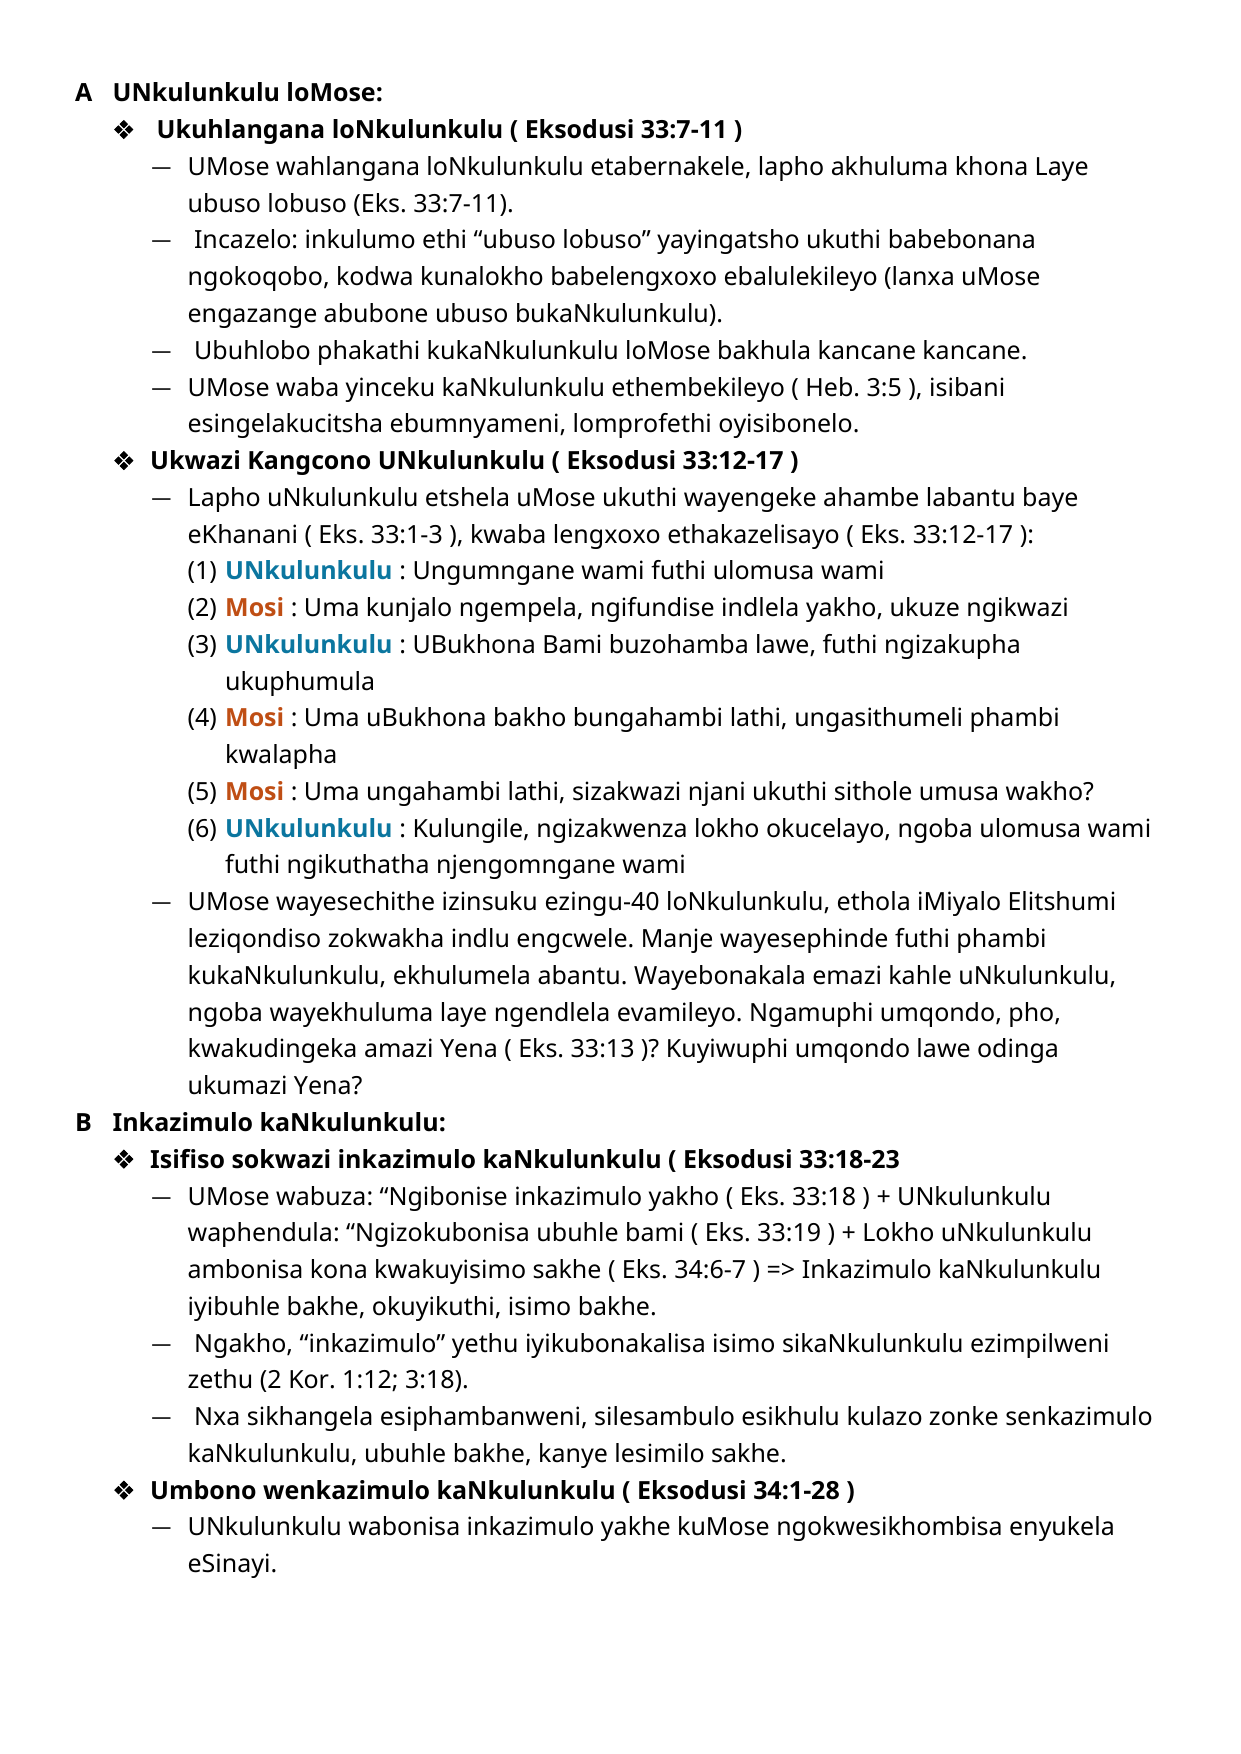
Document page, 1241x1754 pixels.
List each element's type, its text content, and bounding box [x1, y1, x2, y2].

list Ukuhlangana loNkulunkulu ( Eksodusi 33:7-11 ) [112, 112, 1165, 146]
list Ubuhlobo phakathi kukaNkulunkulu loMose bakhula kancane kancane. [150, 332, 1165, 366]
list UNkulunkulu : Kulungile, ngizakwenza lokho okucelayo, ngoba ulomusa wami futhi ngikuthatha njengomngane wami [187, 810, 1165, 881]
list UNkulunkulu wabonisa inkazimulo yakhe kuMose ngokwesikhombisa enyukela eSinayi. [150, 1509, 1165, 1580]
list Isifiso sokwazi inkazimulo kaNkulunkulu ( Eksodusi 33:18-23 [112, 1141, 1165, 1175]
list UMose wahlangana loNkulunkulu etabernakele, lapho akhuluma khona Laye ubuso lobuso (Eks. 33:7-11). [150, 148, 1165, 219]
list Umbono wenkazimulo kaNkulunkulu ( Eksodusi 34:1-28 ) [112, 1472, 1165, 1506]
list Ngakho, “inkazimulo” yethu iyikubonakalisa isimo sikaNkulunkulu ezimpilweni zethu (2 Kor. 1:12; 3:18). [150, 1325, 1165, 1396]
list UMose wabuza: “Ngibonise inkazimulo yakho ( Eks. 33:18 ) + UNkulunkulu waphendula: “Ngizokubonisa ubuhle bami ( Eks. 33:19 ) + Lokho uNkulunkulu ambonisa kona kwakuyisimo sakhe ( Eks. 34:6-7 ) => Inkazimulo kaNkulunkulu iyibuhle bakhe, okuyikuthi, isimo bakhe. [150, 1178, 1165, 1322]
list Incazelo: inkulumo ethi “ubuso lobuso” yayingatsho ukuthi babebonana ngokoqobo, kodwa kunalokho babelengxoxo ebalulekileyo (lanxa uMose engazange abubone ubuso bukaNkulunkulu). [150, 222, 1165, 330]
list Lapho uNkulunkulu etshela uMose ukuthi wayengeke ahambe labantu baye eKhanani ( Eks. 33:1-3 ), kwaba lengxoxo ethakazelisayo ( Eks. 33:12-17 ): [150, 479, 1165, 550]
list Mosi : Uma ungahambi lathi, sizakwazi njani ukuthi sithole umusa wakho? [187, 774, 1165, 808]
list Mosi : Uma kunjalo ngempela, ngifundise indlela yakho, ukuze ngikwazi [187, 590, 1165, 624]
list Nxa sikhangela esiphambanweni, silesambulo esikhulu kulazo zonke senkazimulo kaNkulunkulu, ubuhle bakhe, kanye lesimilo sakhe. [150, 1399, 1165, 1469]
list UNkulunkulu loMose: [75, 75, 1165, 109]
list UNkulunkulu : Ungumngane wami futhi ulomusa wami [187, 553, 1165, 587]
list UMose wayesechithe izinsuku ezingu-40 loNkulunkulu, ethola iMiyalo Elitshumi leziqondiso zokwakha indlu engcwele. Manje wayesephinde futhi phambi kukaNkulunkulu, ekhulumela abantu. Wayebonakala emazi kahle uNkulunkulu, ngoba wayekhuluma laye ngendlela evamileyo. Ngamuphi umqondo, pho, kwakudingeka amazi Yena ( Eks. 33:13 )? Kuyiwuphi umqondo lawe odinga ukumazi Yena? [150, 884, 1165, 1102]
list UNkulunkulu : UBukhona Bami buzohamba lawe, futhi ngizakupha ukuphumula [187, 627, 1165, 697]
list Mosi : Uma uBukhona bakho bungahambi lathi, ungasithumeli phambi kwalapha [187, 700, 1165, 771]
list Ukwazi Kangcono UNkulunkulu ( Eksodusi 33:12-17 ) [112, 443, 1165, 477]
list Inkazimulo kaNkulunkulu: [75, 1104, 1165, 1139]
list UMose waba yinceku kaNkulunkulu ethembekileyo ( Heb. 3:5 ), isibani esingelakucitsha ebumnyameni, lomprofethi oyisibonelo. [150, 369, 1165, 440]
